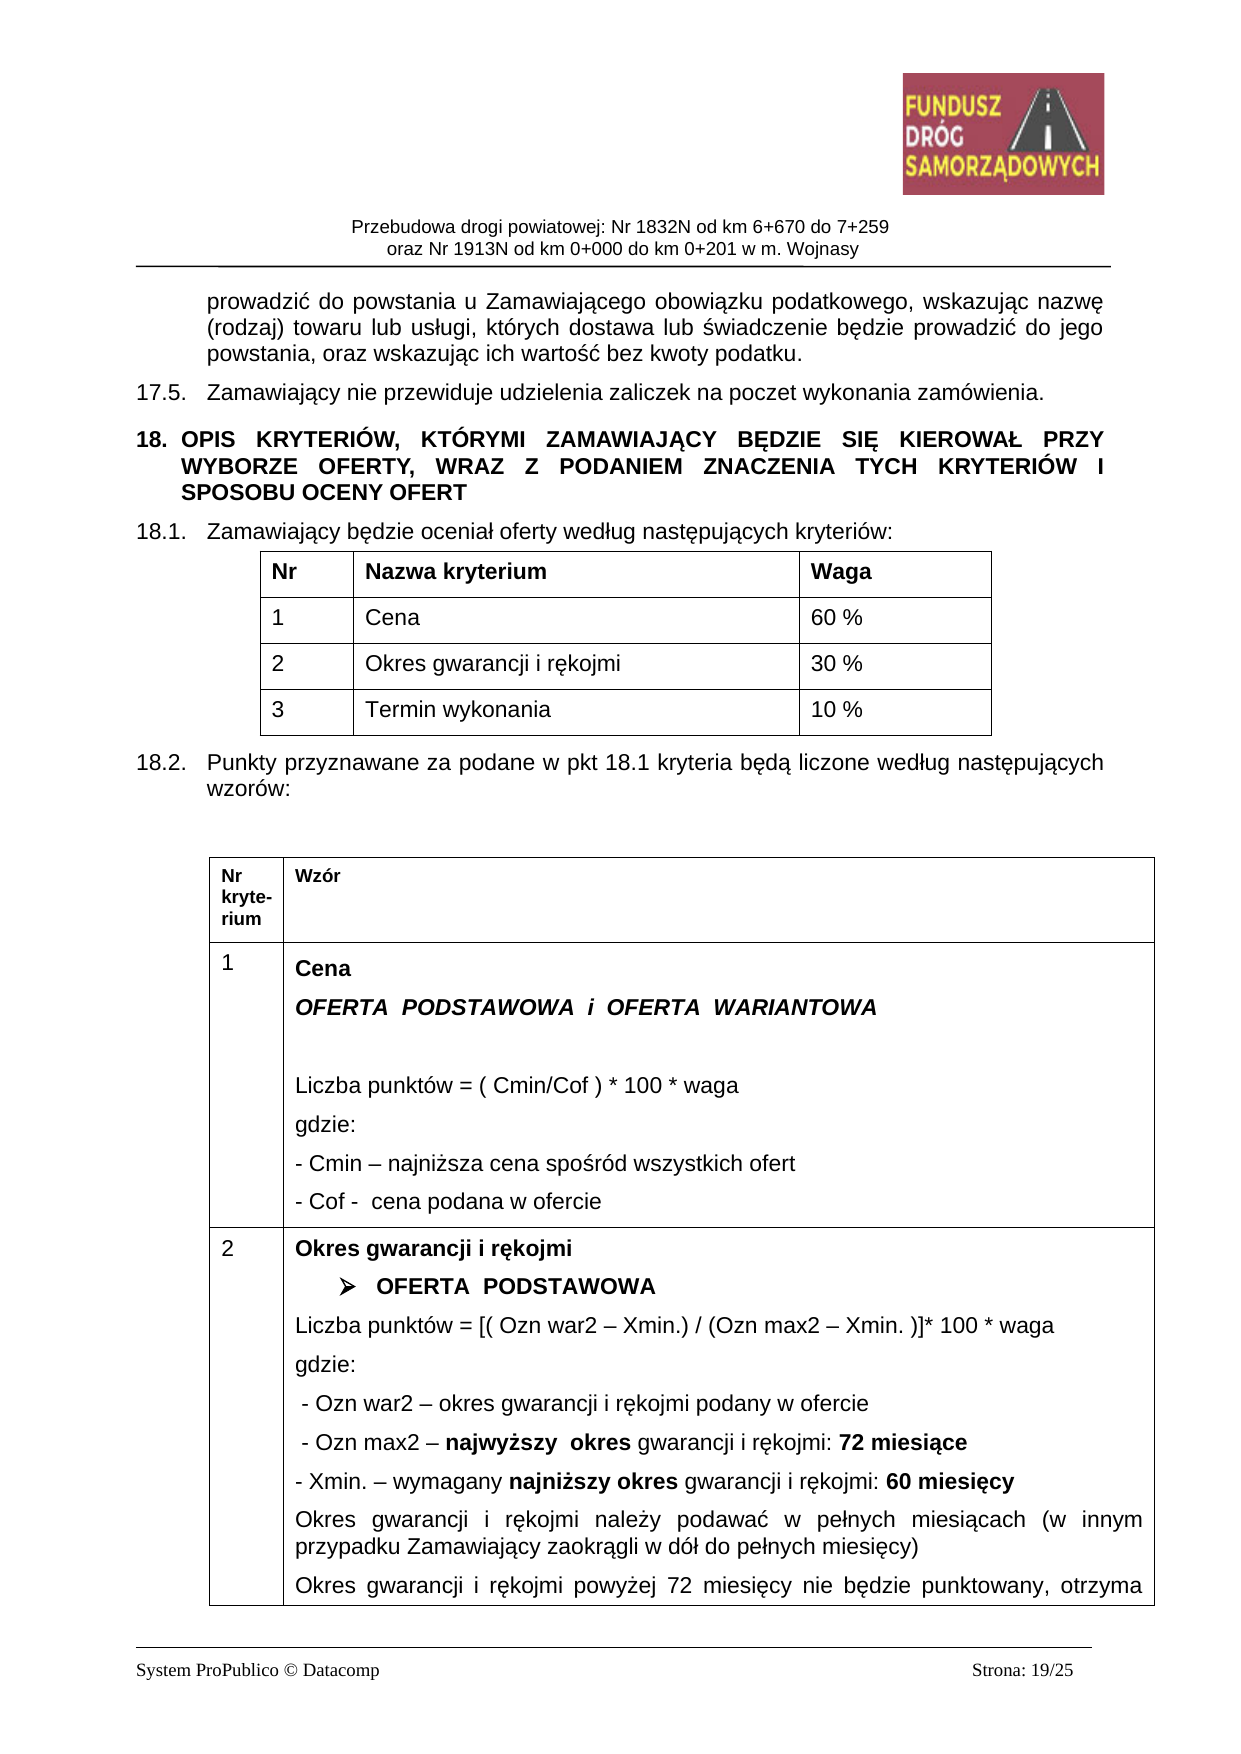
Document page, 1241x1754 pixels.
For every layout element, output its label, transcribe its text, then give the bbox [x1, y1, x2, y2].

table_cell 60 % [800, 598, 991, 643]
subtitle Zamawiający nie przewiduje udzielenia zaliczek na poczet wykonania zamówienia. [136, 379, 1104, 406]
subtitle Punkty przyznawane za podane w pkt 18.1 kryteria będą liczone według następujących wzorów: [136, 749, 1104, 801]
table_header Wzór [284, 858, 1154, 942]
table_cell Termin wykonania [354, 690, 799, 735]
table_cell 1 [261, 598, 353, 643]
table_cell 2 [261, 644, 353, 689]
table_cell 30 % [800, 644, 991, 689]
table_header Nazwa kryterium [354, 552, 799, 597]
table_header Waga [800, 552, 991, 597]
picture [902, 73, 1105, 195]
table_header Nr kryte-rium [210, 858, 283, 942]
subtitle Zamawiający będzie oceniał oferty według następujących kryteriów: [136, 518, 1104, 544]
table_cell 2 [210, 1228, 283, 1605]
table_cell Okres gwarancji i rękojmi [354, 644, 799, 689]
table_cell Cena OFERTA PODSTAWOWA i OFERTA WARIANTOWA Liczba punktów = ( Cmin/Cof ) * 100 * waga gdzie: - Cmin – najniższa cena spośród wszystkich ofert - Cof - cena podana w ofercie [284, 943, 1154, 1227]
table_cell 1 [210, 943, 283, 1227]
table_cell Cena [354, 598, 799, 643]
table_cell 10 % [800, 690, 991, 735]
table_cell 3 [261, 690, 353, 735]
table_header Nr [261, 552, 353, 597]
subtitle Opis kryteriów, którymi zamawiający będzie się kierował przy wyborze oferty, wraz z podaniem znaczenia tych kryteriów i sposobu oceny ofert [136, 426, 1104, 505]
